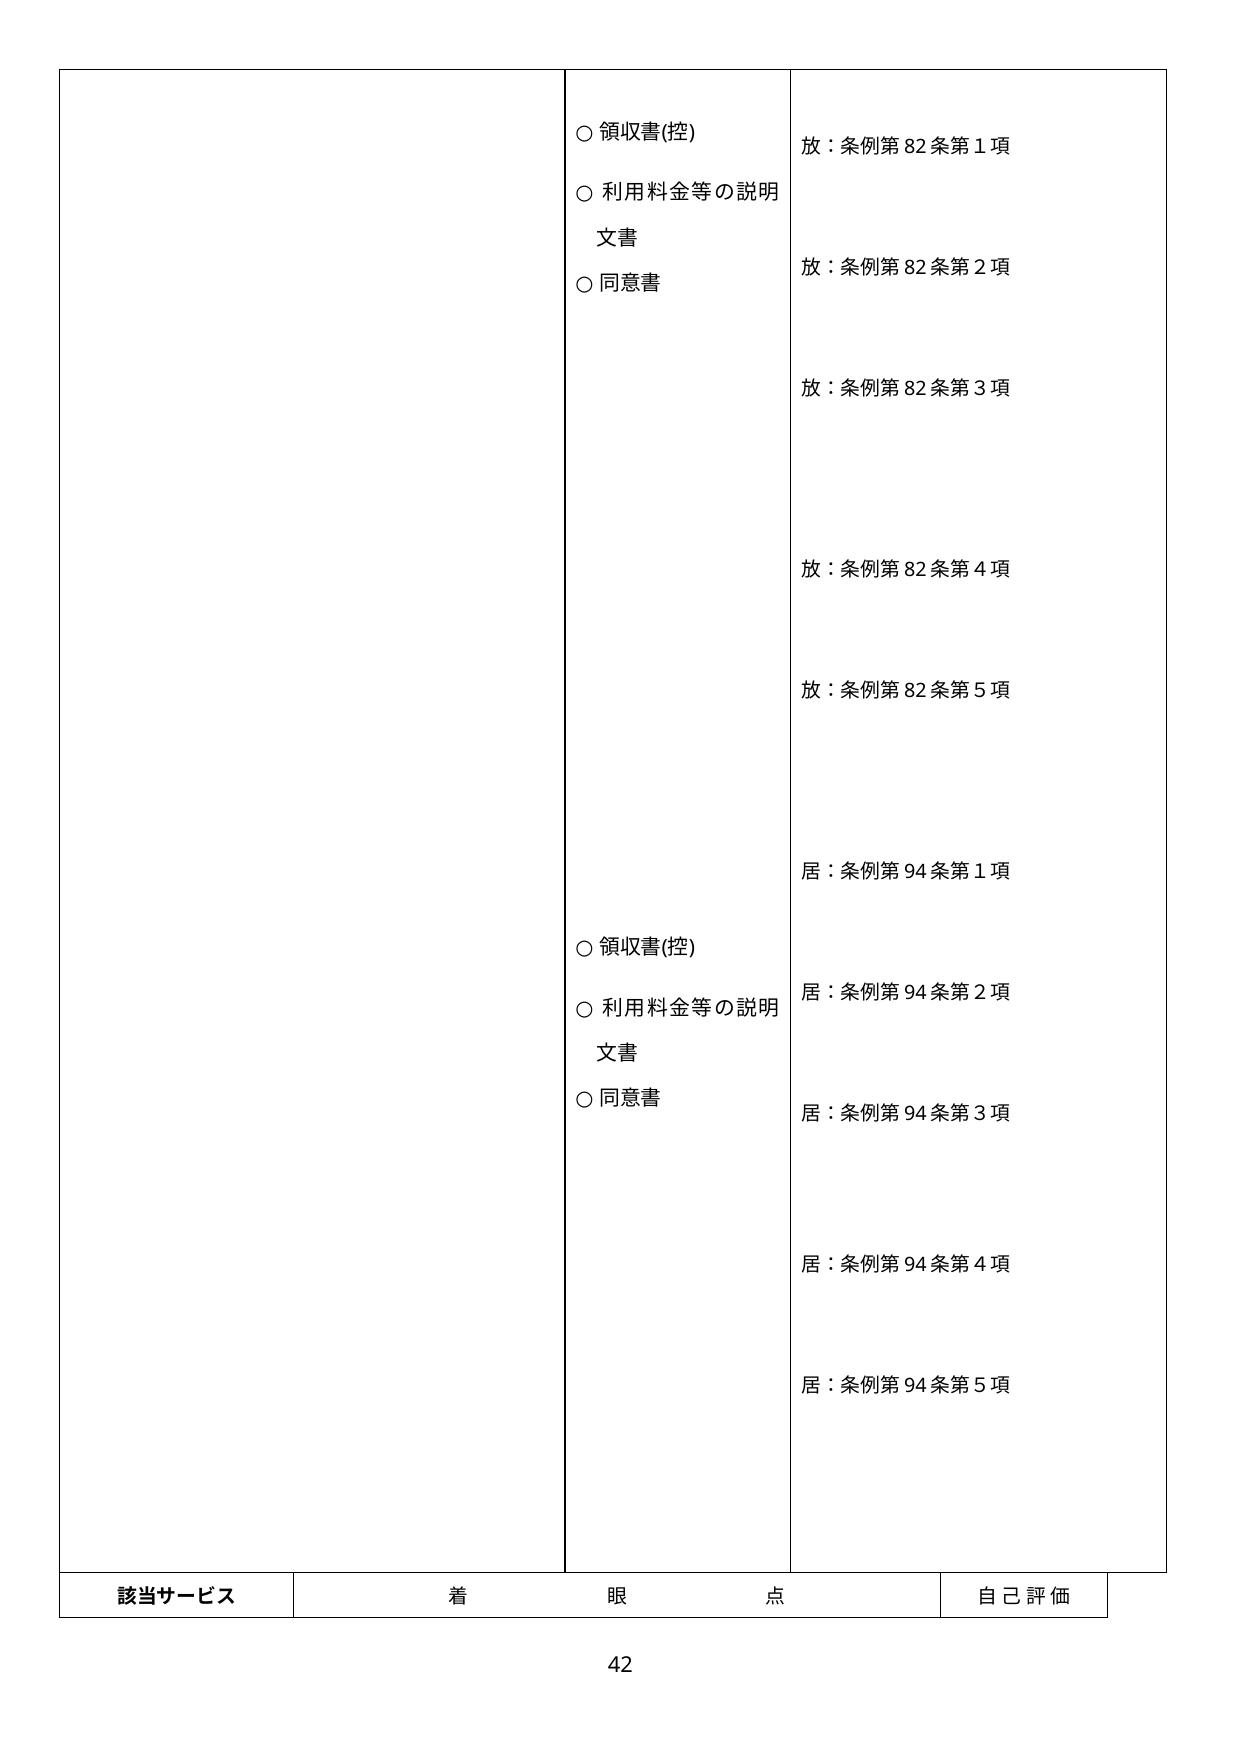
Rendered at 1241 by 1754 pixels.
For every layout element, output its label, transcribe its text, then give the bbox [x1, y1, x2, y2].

table_cell 自 己 評 価 [941, 1573, 1107, 1617]
table_cell [60, 70, 564, 1572]
table_cell 該当サービス [60, 1573, 293, 1617]
table_cell 放：条例第82条第１項 放：条例第82条第２項 放：条例第82条第３項 放：条例第82条第４項 放：条例第82条第５項 居：条例第94条第１項 居：条例第94条第２項 居：条例第94条第３項 居：条例第94条第４項 居：条例第94条第５項 [791, 70, 1166, 1572]
table_cell 着 眼 点 [294, 1573, 940, 1617]
table_cell ○ 領収書(控) ○ 利用料金等の説明文書 ○ 同意書 ○ 領収書(控) ○ 利用料金等の説明文書 ○ 同意書 [566, 70, 790, 1572]
